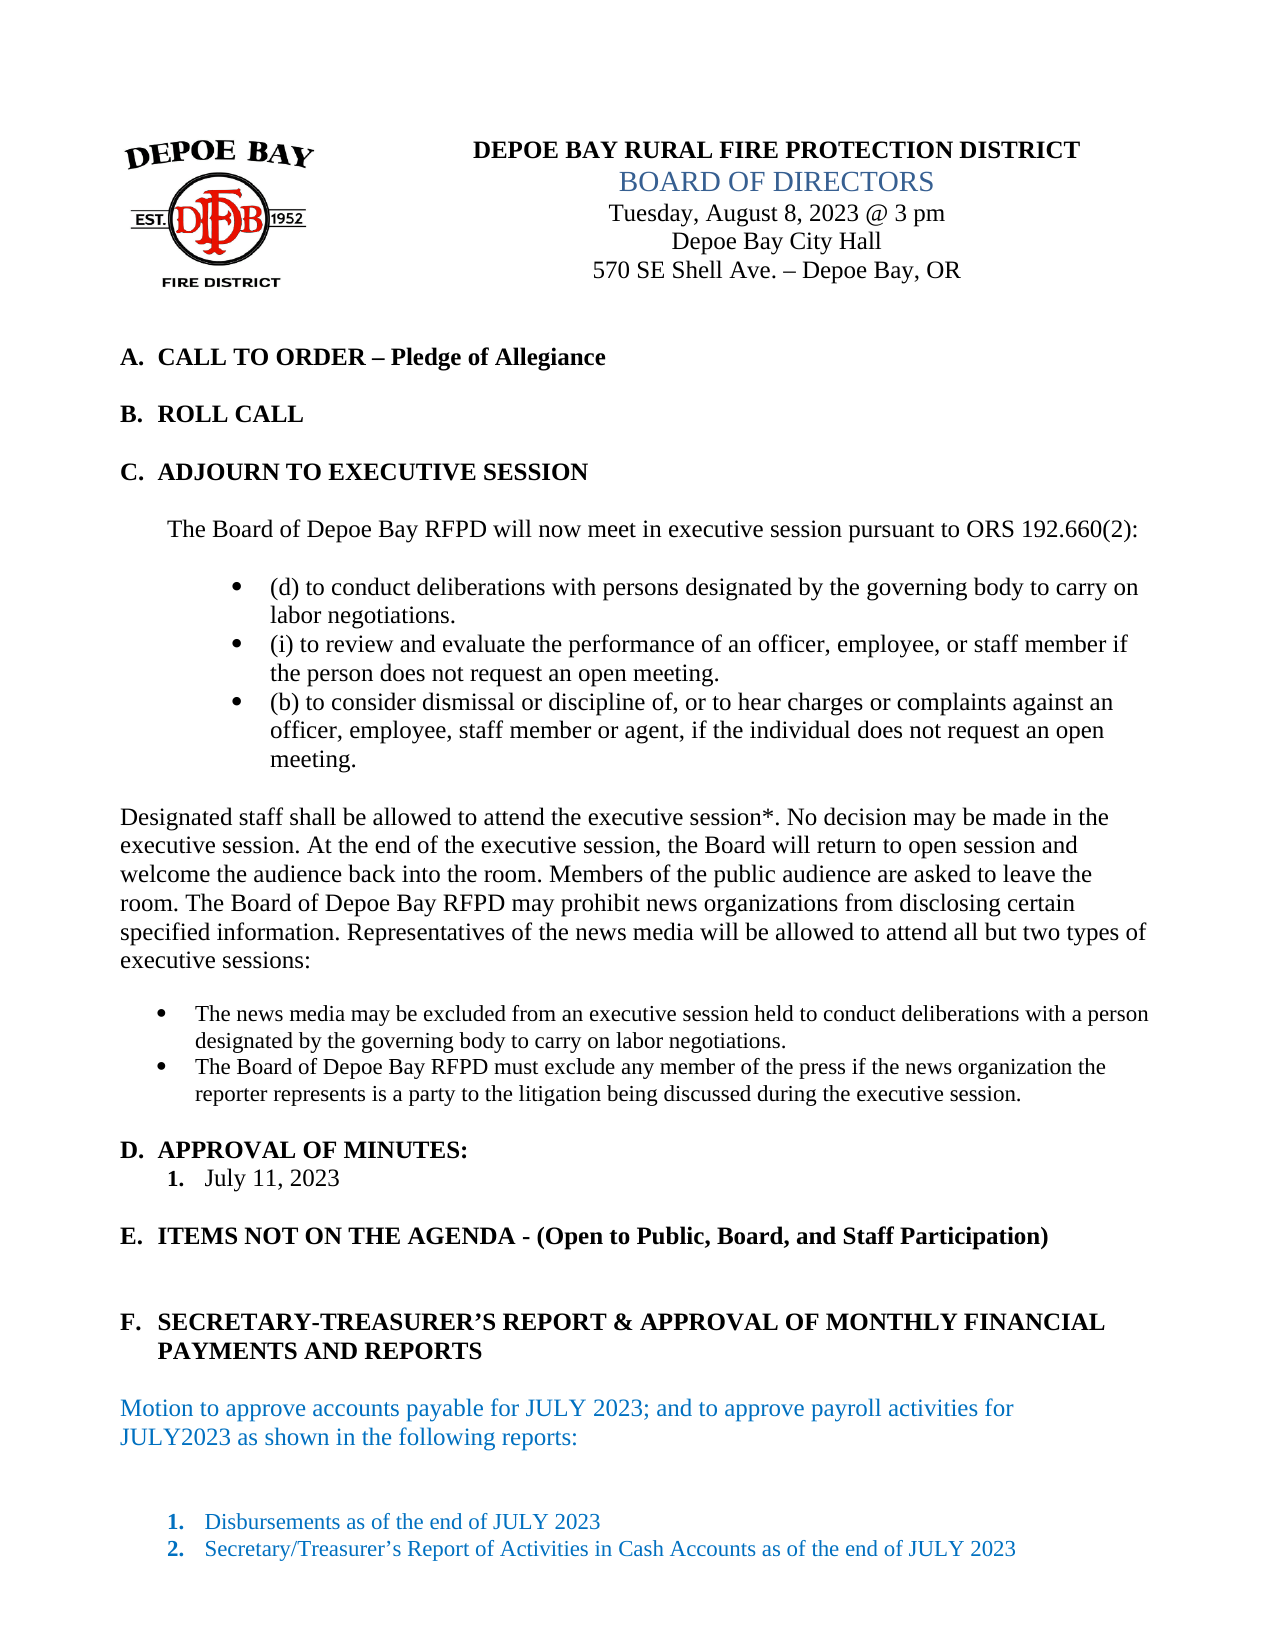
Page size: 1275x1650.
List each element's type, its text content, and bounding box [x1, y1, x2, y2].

subtitle ROLL CALL [120, 399, 1155, 428]
text Motion to approve accounts payable for JULY 2023; and to approve payroll activities for [120, 1393, 1155, 1422]
list July 11, 2023 [167, 1163, 1155, 1192]
text JULY2023 as shown in the following reports: [120, 1422, 1155, 1451]
subtitle The Board of Depoe Bay RFPD must exclude any member of the press if the news organization the reporter represents is a party to the litigation being discussed during the executive session. [157, 1053, 1155, 1106]
list (i) to review and evaluate the performance of an officer, employee, or staff member if the person does not request an open meeting. [232, 629, 1155, 687]
subtitle ITEMS NOT ON THE AGENDA - (Open to Public, Board, and Staff Participation) [120, 1221, 1155, 1250]
subtitle APPROVAL OF MINUTES: [120, 1135, 1155, 1163]
list Disbursements as of the end of JULY 2023 [167, 1508, 1155, 1535]
subtitle ADJOURN TO EXECUTIVE SESSION [120, 457, 1155, 485]
subtitle CALL TO ORDER – Pledge of Allegiance [120, 342, 1155, 370]
list (b) to consider dismissal or discipline of, or to hear charges or complaints against an officer, employee, staff member or agent, if the individual does not request an open meeting. [232, 687, 1155, 773]
text The Board of Depoe Bay RFPD will now meet in executive session pursuant to ORS 192.660(2): [120, 514, 1155, 543]
subtitle The news media may be excluded from an executive session held to conduct deliberations with a person designated by the governing body to carry on labor negotiations. [157, 1001, 1155, 1053]
subtitle SECRETARY-TREASURER’S REPORT & APPROVAL OF MONTHLY FINANCIAL PAYMENTS AND REPORTS [120, 1307, 1155, 1365]
list (d) to conduct deliberations with persons designated by the governing body to carry on labor negotiations. [232, 572, 1155, 629]
list Secretary/Treasurer’s Report of Activities in Cash Accounts as of the end of JULY 2023 [167, 1535, 1155, 1561]
picture [120, 132, 318, 289]
text Designated staff shall be allowed to attend the executive session*. No decision may be made in the executive session. At the end of the executive session, the Board will return to open session and welcome the audience back into the room. Members of the public audience are asked to leave the room. The Board of Depoe Bay RFPD may prohibit news organizations from disclosing certain specified information. Representatives of the news media will be allowed to attend all but two types of executive sessions: [120, 802, 1155, 974]
